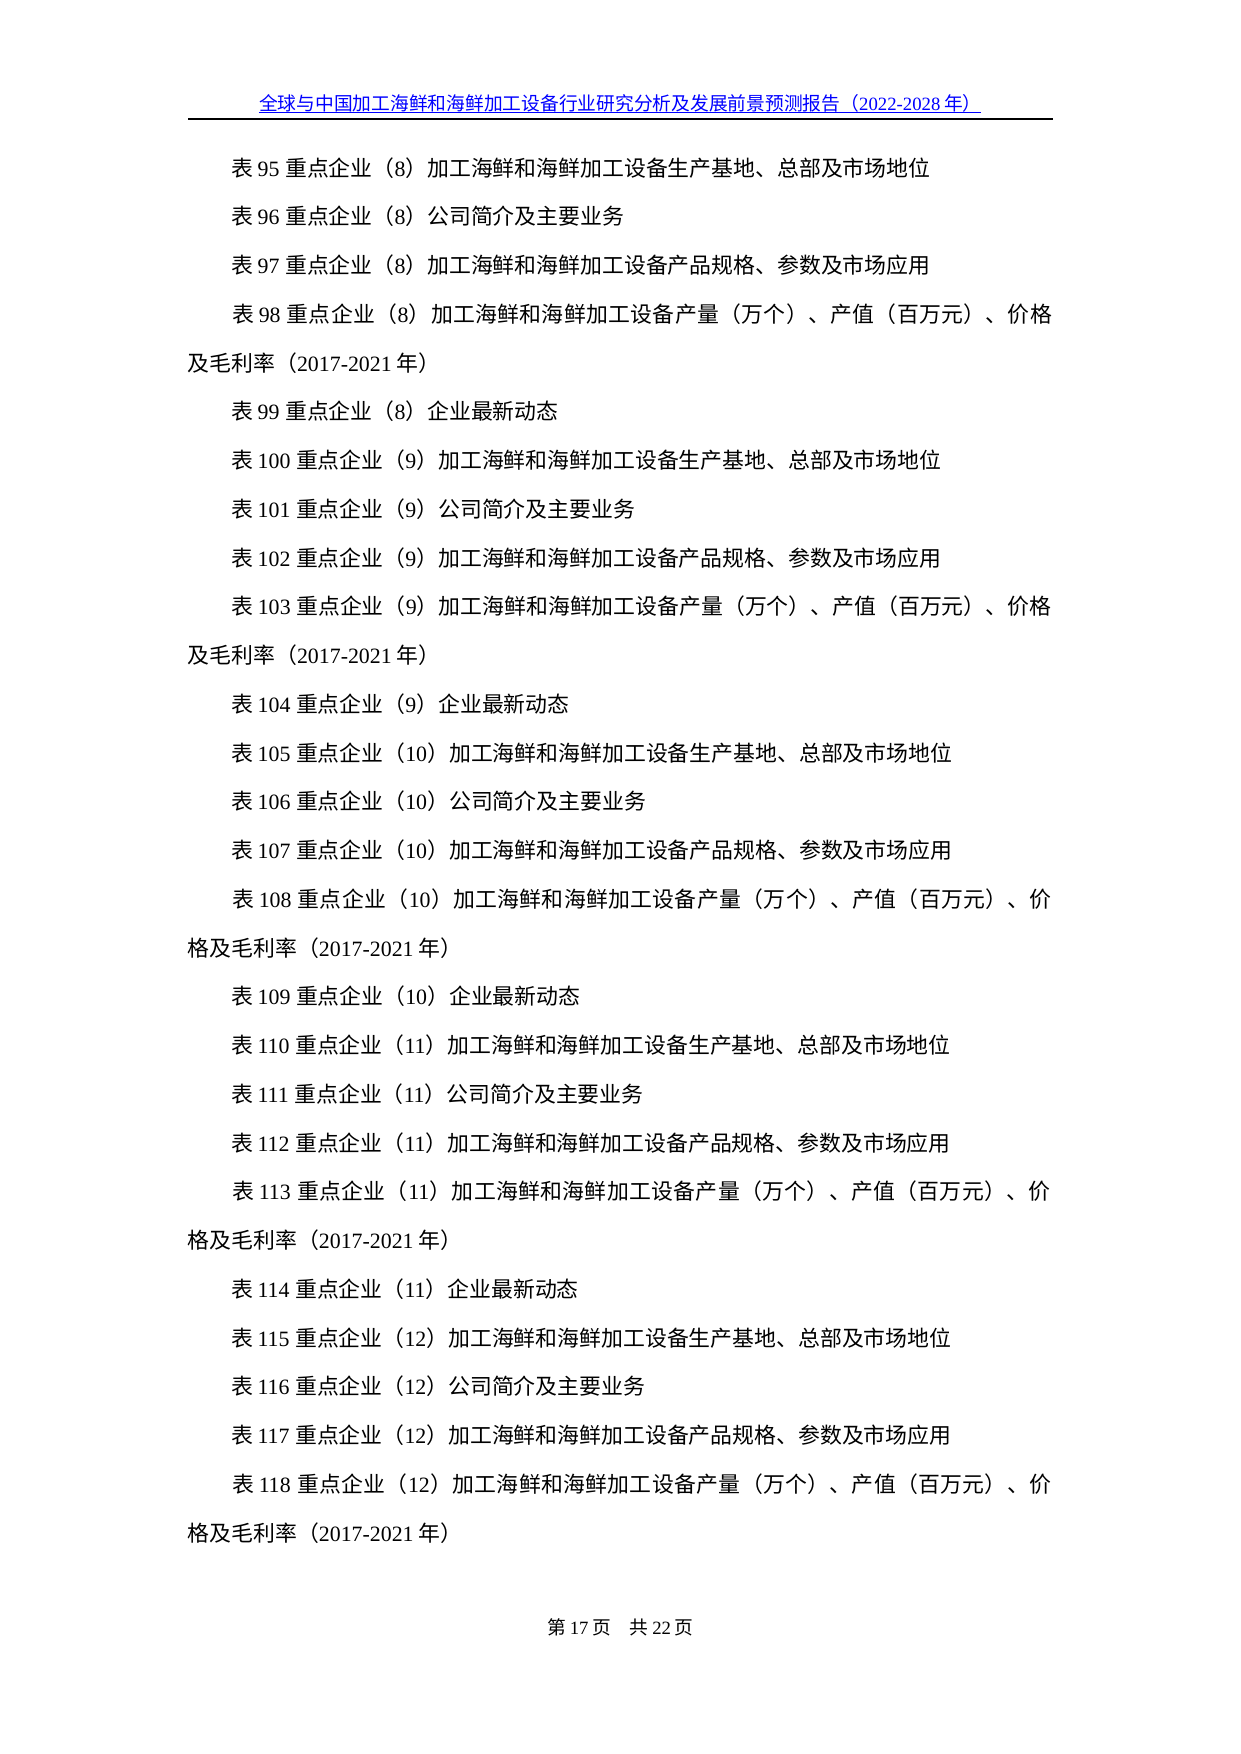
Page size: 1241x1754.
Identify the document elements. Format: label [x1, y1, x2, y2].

text [187, 150, 1053, 1548]
